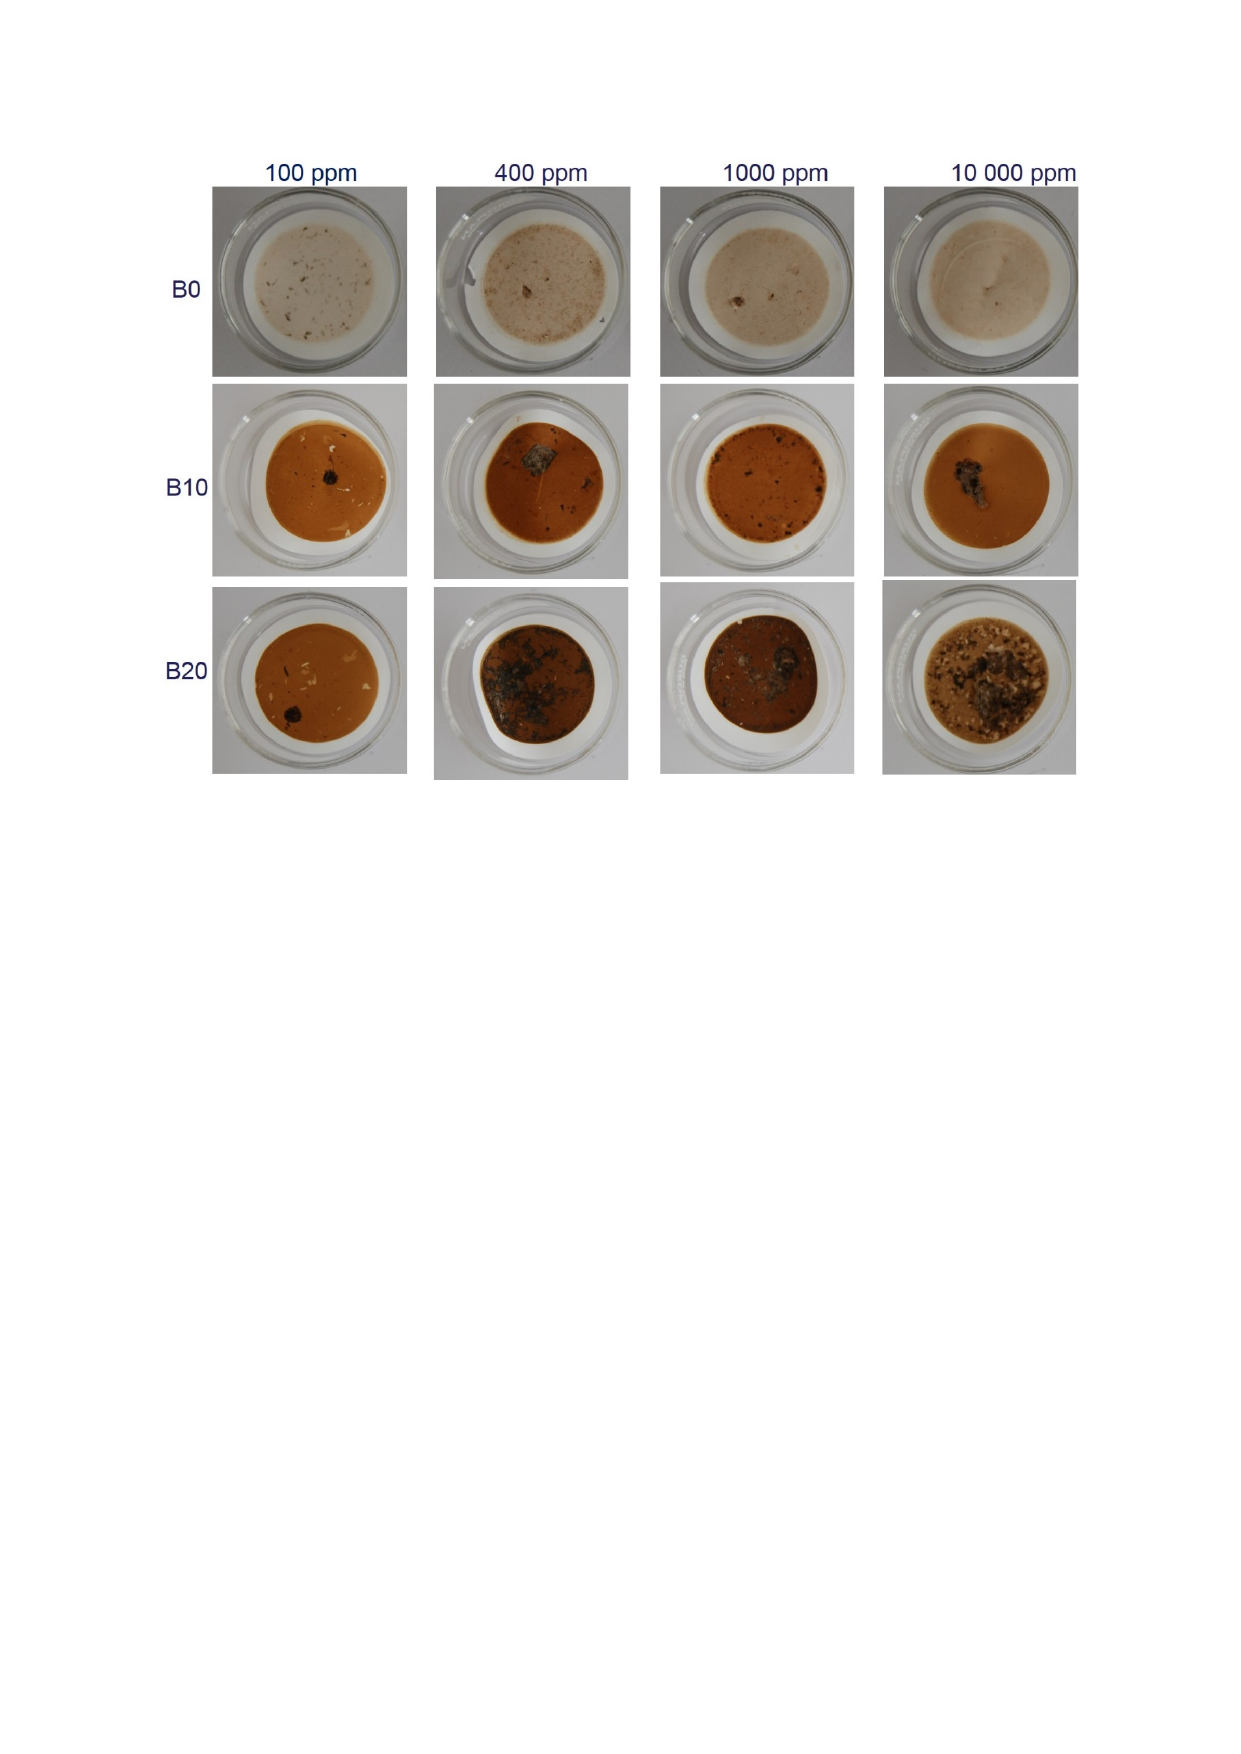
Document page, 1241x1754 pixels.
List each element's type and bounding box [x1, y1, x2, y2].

picture [150, 150, 1090, 780]
